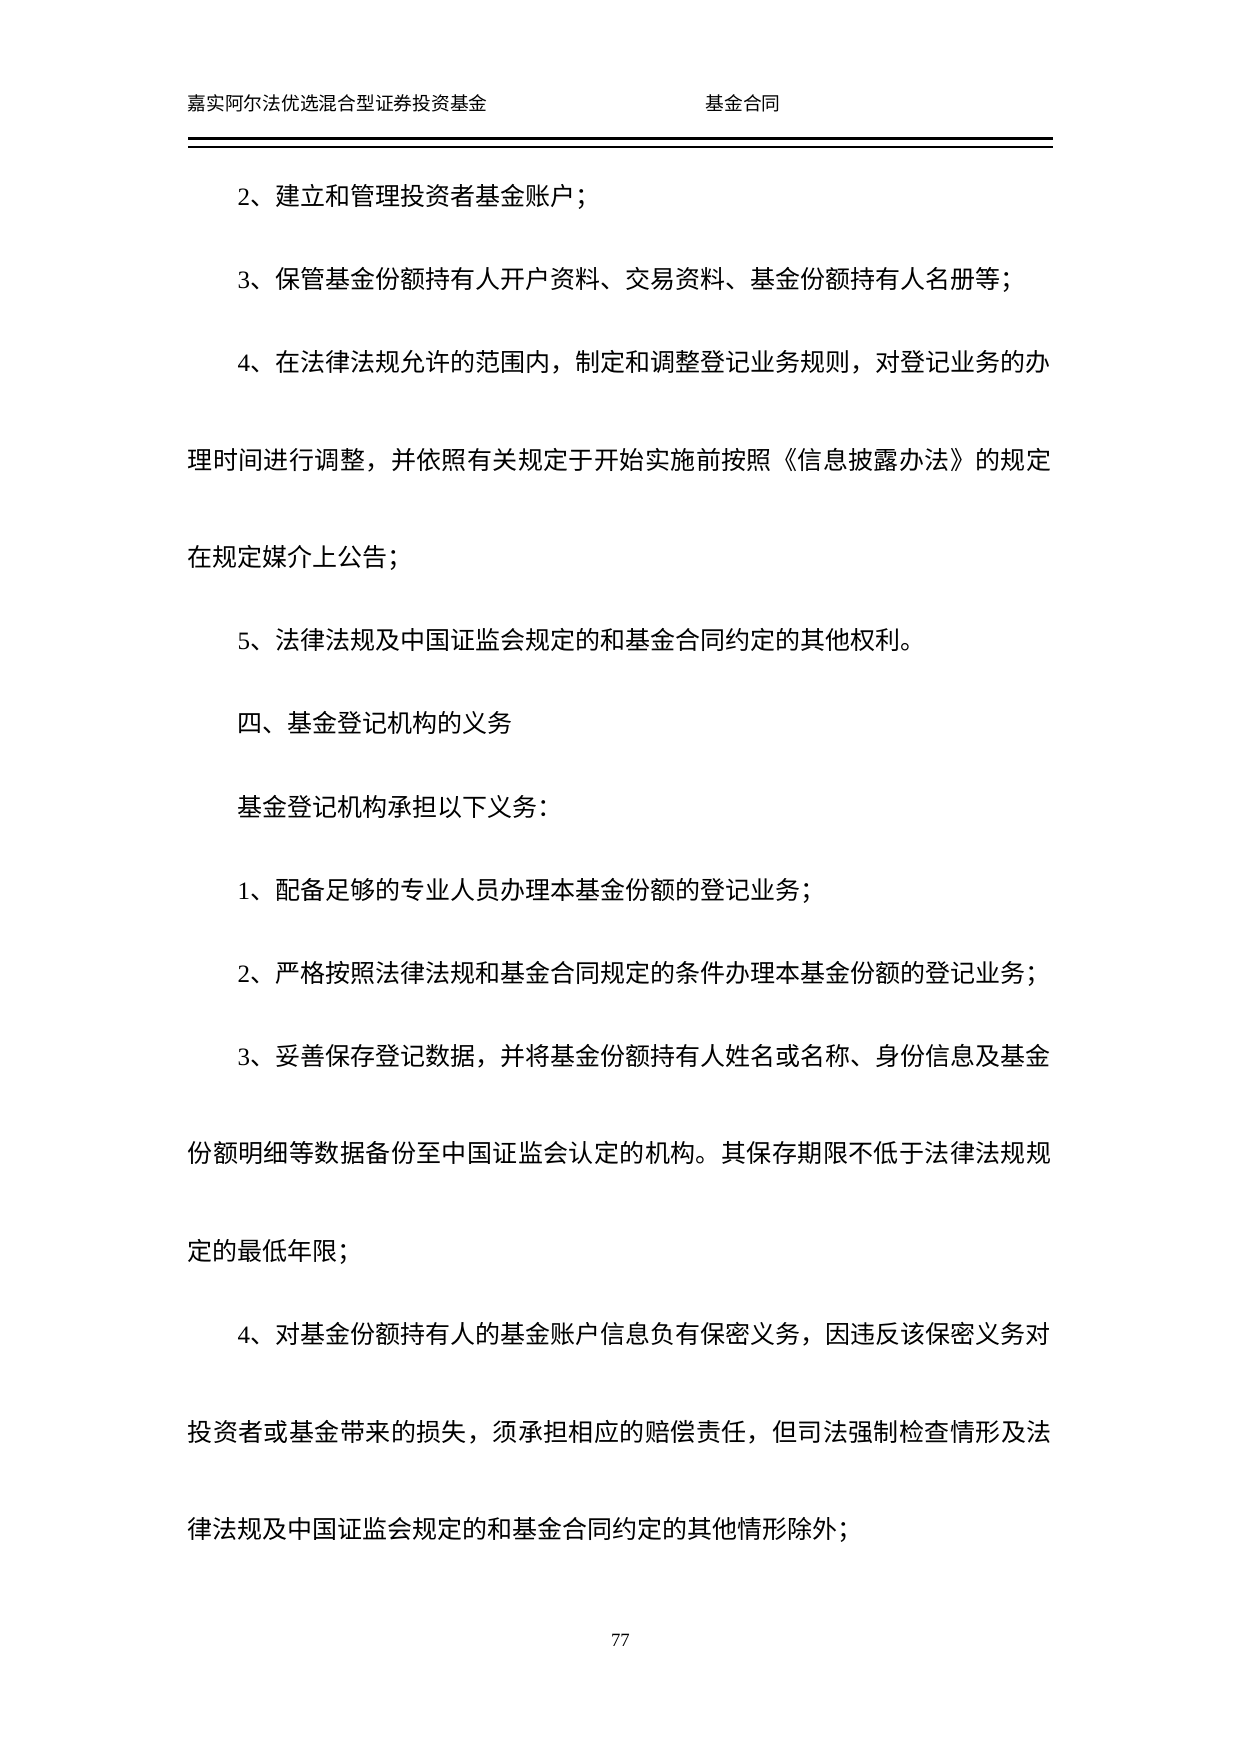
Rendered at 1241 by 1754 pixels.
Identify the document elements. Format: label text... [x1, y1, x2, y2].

text 基金登记机构承担以下义务： [187, 773, 1053, 838]
text 5、法律法规及中国证监会规定的和基金合同约定的其他权利。 [187, 606, 1053, 671]
text 3、保管基金份额持有人开户资料、交易资料、基金份额持有人名册等； [187, 245, 1053, 310]
text 1、配备足够的专业人员办理本基金份额的登记业务； [187, 856, 1053, 921]
text 四、基金登记机构的义务 [187, 689, 1053, 754]
text 2、建立和管理投资者基金账户； [187, 162, 1053, 227]
text 3、妥善保存登记数据，并将基金份额持有人姓名或名称、身份信息及基金份额明细等数据备份至中国证监会认定的机构。其保存期限不低于法律法规规定的最低年限； [187, 1022, 1053, 1282]
text 4、在法律法规允许的范围内，制定和调整登记业务规则，对登记业务的办理时间进行调整，并依照有关规定于开始实施前按照《信息披露办法》的规定在规定媒介上公告； [187, 328, 1053, 588]
text 2、严格按照法律法规和基金合同规定的条件办理本基金份额的登记业务； [187, 939, 1053, 1004]
text 4、对基金份额持有人的基金账户信息负有保密义务，因违反该保密义务对投资者或基金带来的损失，须承担相应的赔偿责任，但司法强制检查情形及法律法规及中国证监会规定的和基金合同约定的其他情形除外； [187, 1300, 1053, 1560]
